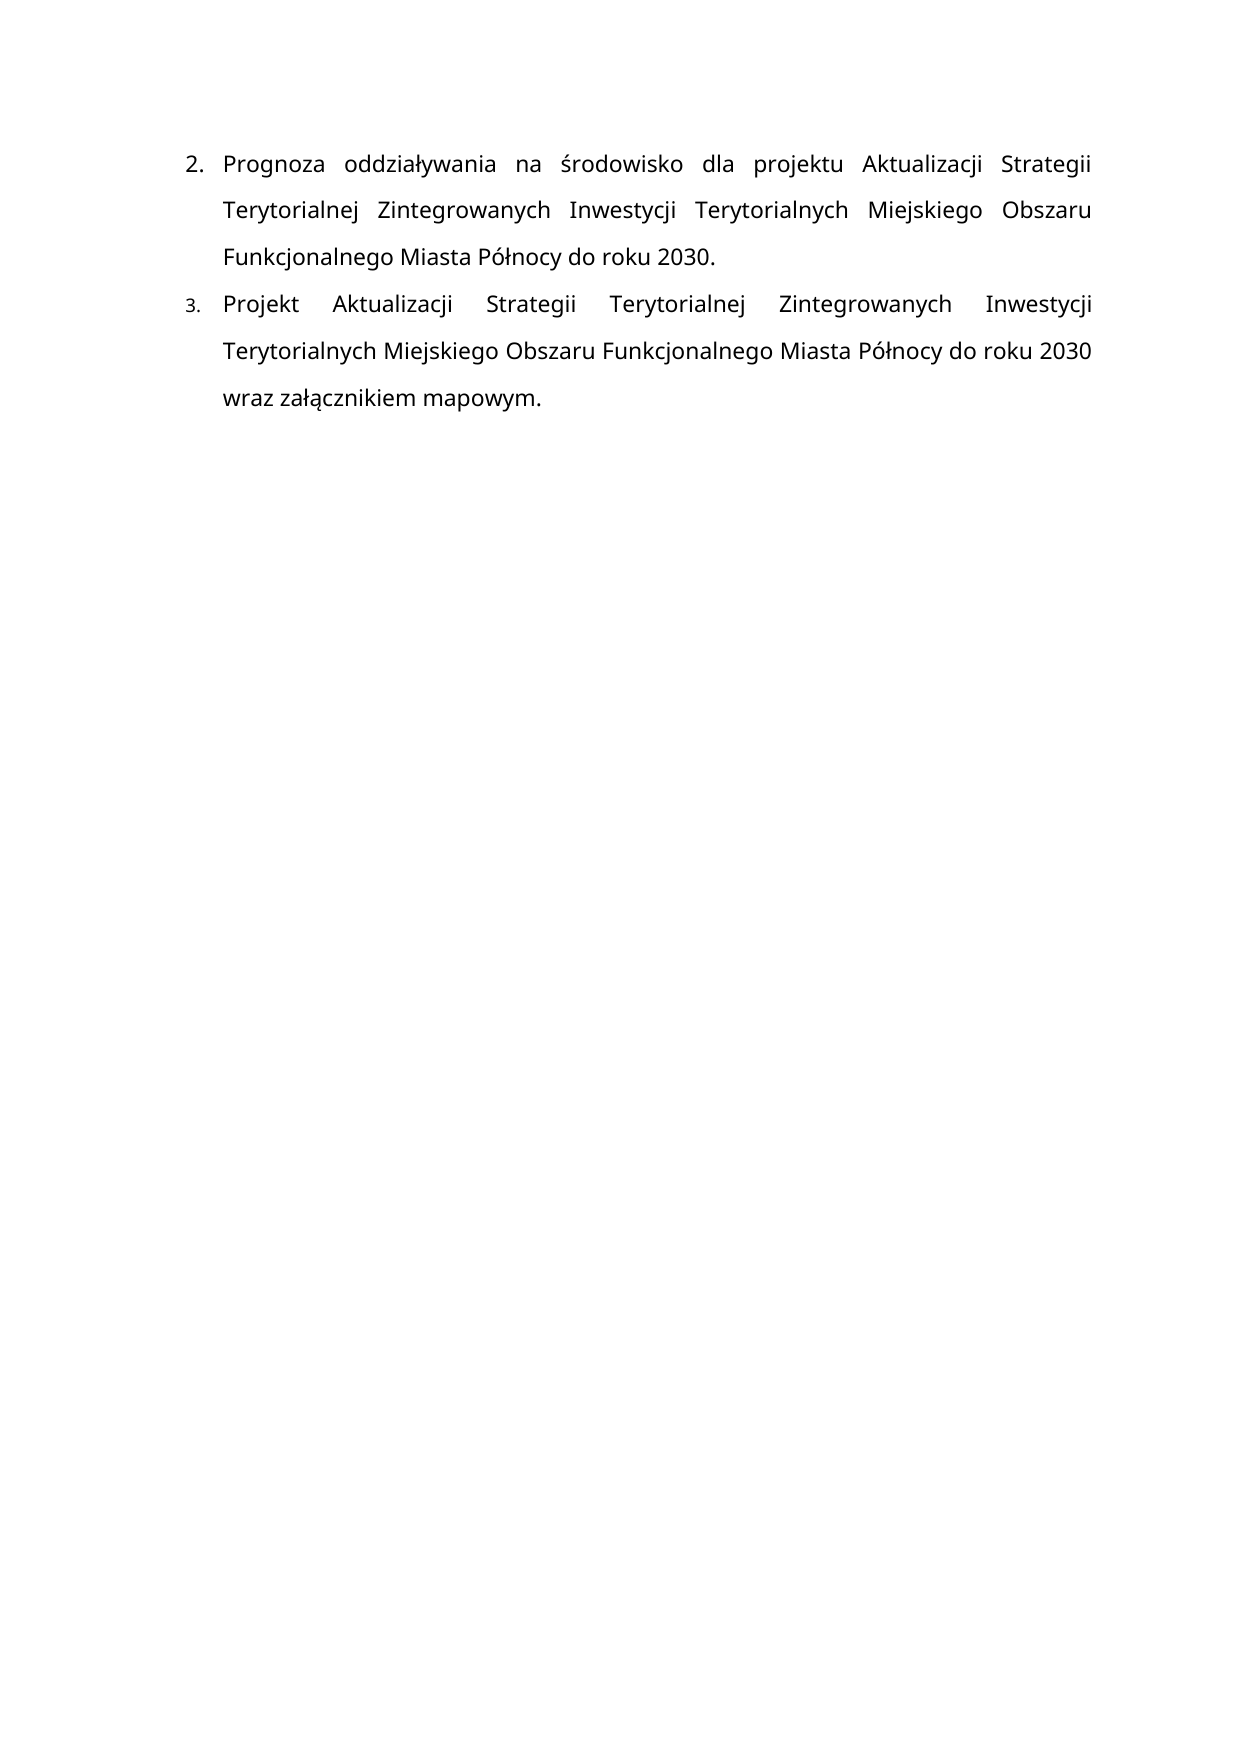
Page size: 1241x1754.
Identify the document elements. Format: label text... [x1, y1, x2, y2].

list Projekt Aktualizacji Strategii Terytorialnej Zintegrowanych Inwestycji Terytorialnych Miejskiego Obszaru Funkcjonalnego Miasta Północy do roku 2030 wraz załącznikiem mapowym. [185, 288, 1093, 413]
list Prognoza oddziaływania na środowisko dla projektu Aktualizacji Strategii Terytorialnej Zintegrowanych Inwestycji Terytorialnych Miejskiego Obszaru Funkcjonalnego Miasta Północy do roku 2030. [185, 148, 1093, 273]
